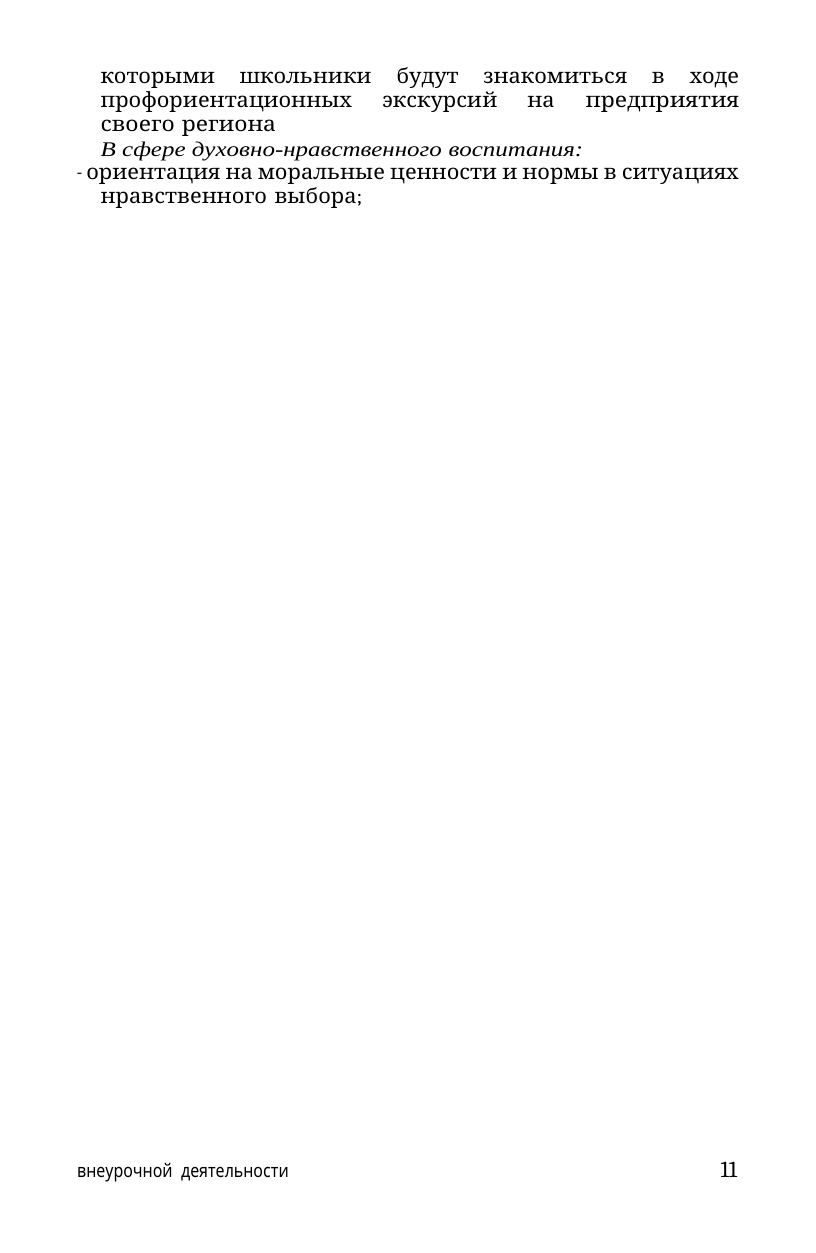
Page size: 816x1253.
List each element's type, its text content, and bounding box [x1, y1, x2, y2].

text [77, 64, 739, 137]
text - ориентация на моральные ценности и нормы в ситуациях нравственного выбора; [77, 161, 739, 209]
text В сфере духовно-нравственного воспитания: [100, 137, 755, 161]
